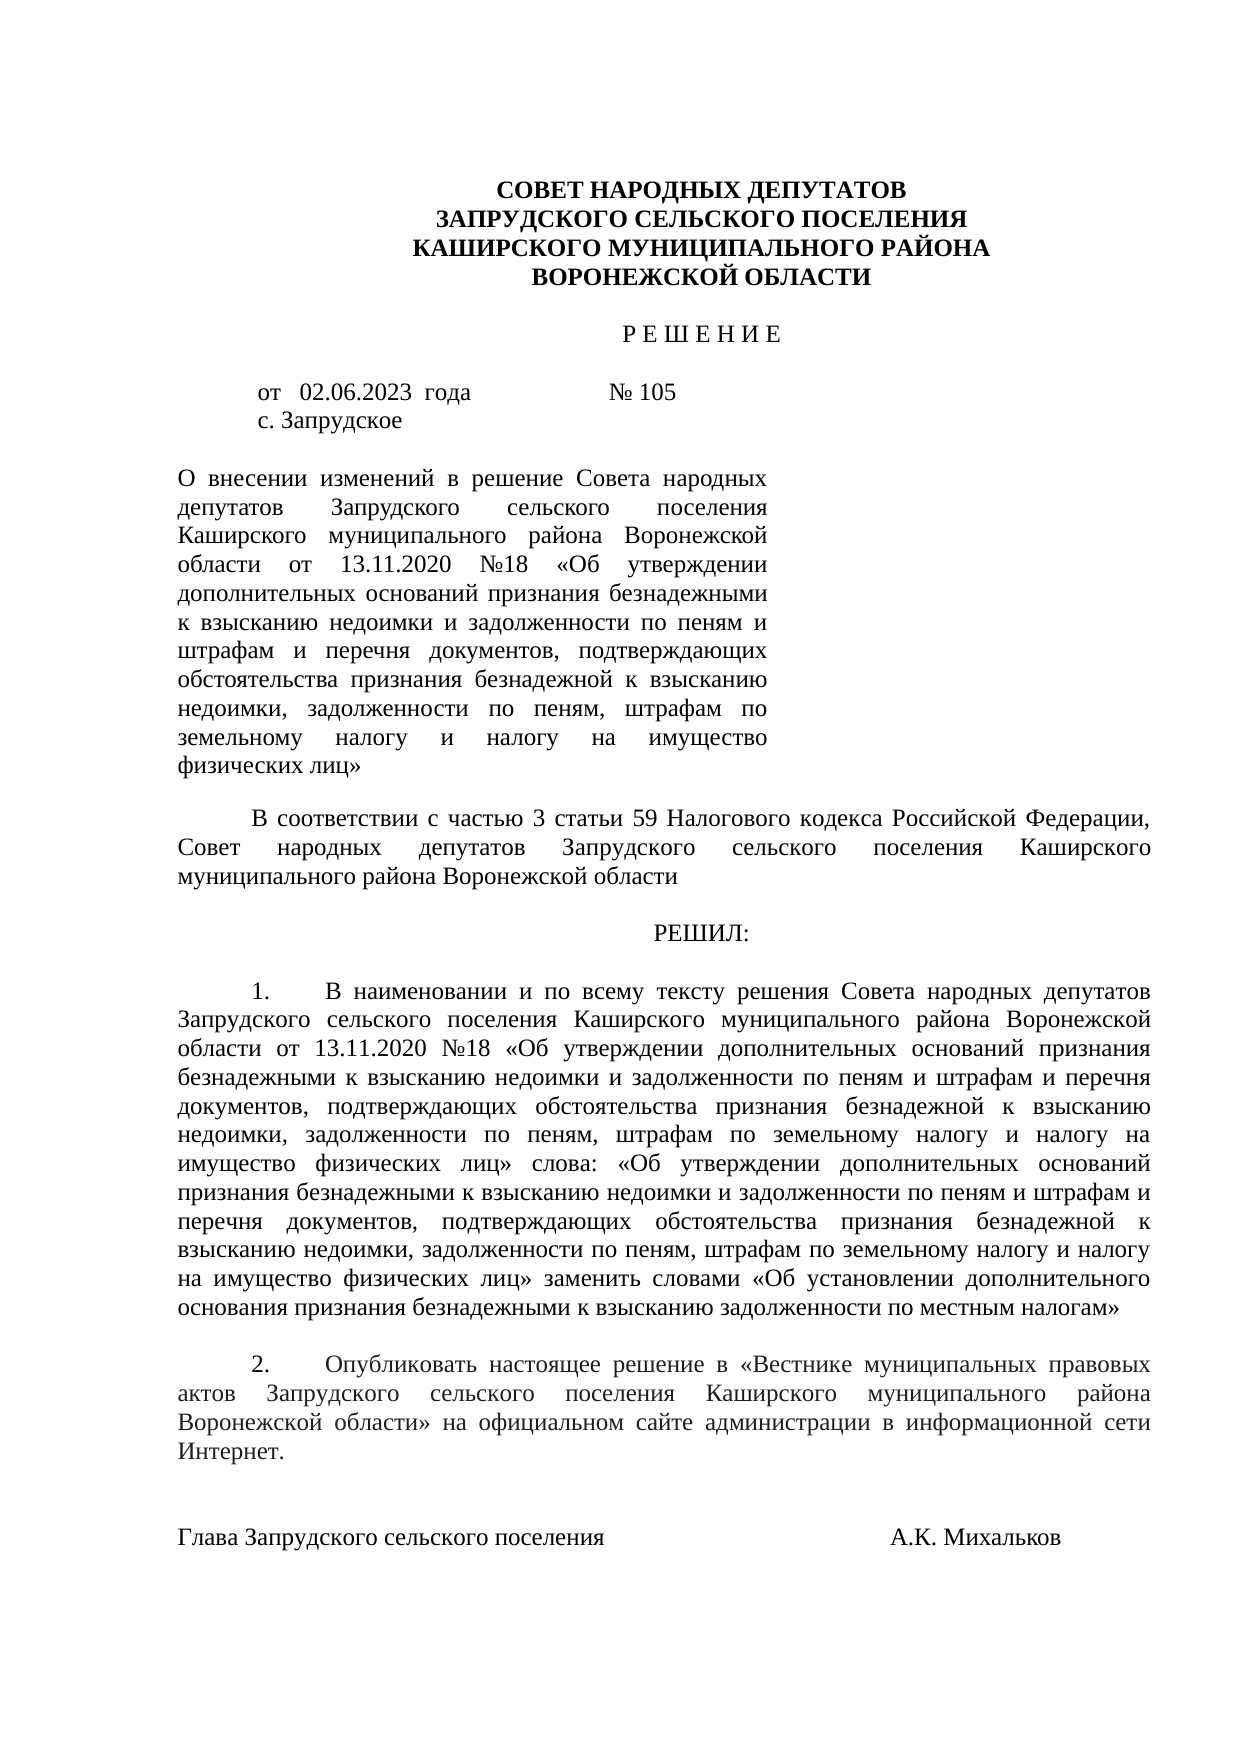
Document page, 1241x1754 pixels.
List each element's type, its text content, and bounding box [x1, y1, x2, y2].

title О внесении изменений в решение Совета народных депутатов Запрудского сельского поселения Каширского муниципального района Воронежской области от 13.11.2020 №18 «Об утверждении дополнительных оснований признания безнадежными к взысканию недоимки и задолженности по пеням и штрафам и перечня документов, подтверждающих обстоятельства признания безнадежной к взысканию недоимки, задолженности по пеням, штрафам по земельному налогу и налогу на имущество физических лиц» [177, 463, 768, 779]
list Опубликовать настоящее решение в «Вестнике муниципальных правовых актов Запрудского сельского поселения Каширского муниципального района Воронежской области» на официальном сайте администрации в информационной сети Интернет. [177, 1349, 1152, 1464]
text ВОРОНЕЖСКОЙ ОБЛАСТИ [177, 262, 1152, 291]
title В наименовании и по всему тексту решения Совета народных депутатов Запрудского сельского поселения Каширского муниципального района Воронежской области от 13.11.2020 №18 «Об утверждении дополнительных оснований признания безнадежными к взысканию недоимки и задолженности по пеням и штрафам и перечня документов, подтверждающих обстоятельства признания безнадежной к взысканию недоимки, задолженности по пеням, штрафам по земельному налогу и налогу на имущество физических лиц» слова: «Об утверждении дополнительных оснований признания безнадежными к взысканию недоимки и задолженности по пеням и штрафам и перечня документов, подтверждающих обстоятельства признания безнадежной к взысканию недоимки, задолженности по пеням, штрафам по земельному налогу и налогу на имущество физических лиц» заменить словами «Об установлении дополнительного основания признания безнадежными к взысканию задолженности по местным налогам» [177, 976, 1152, 1321]
text Р Е Ш Е Н И Е [177, 319, 1152, 348]
text ЗАПРУДСКОГО СЕЛЬСКОГО ПОСЕЛЕНИЯ [177, 204, 1152, 233]
text от 02.06.2023 года № 105 [177, 377, 1152, 406]
table_header Глава Запрудского сельского поселения [166, 1522, 664, 1551]
table_header А.К. Михальков [664, 1522, 1163, 1551]
text РЕШИЛ: [177, 918, 1152, 947]
text КАШИРСКОГО МУНИЦИПАЛЬНОГО РАЙОНА [177, 233, 1152, 262]
subtitle СОВЕТ НАРОДНЫХ ДЕПУТАТОВ [177, 176, 1152, 204]
text с. Запрудское [177, 406, 1152, 434]
text В соответствии с частью 3 статьи 59 Налогового кодекса Российской Федерации, Совет народных депутатов Запрудского сельского поселения Каширского муниципального района Воронежской области [177, 803, 1152, 889]
